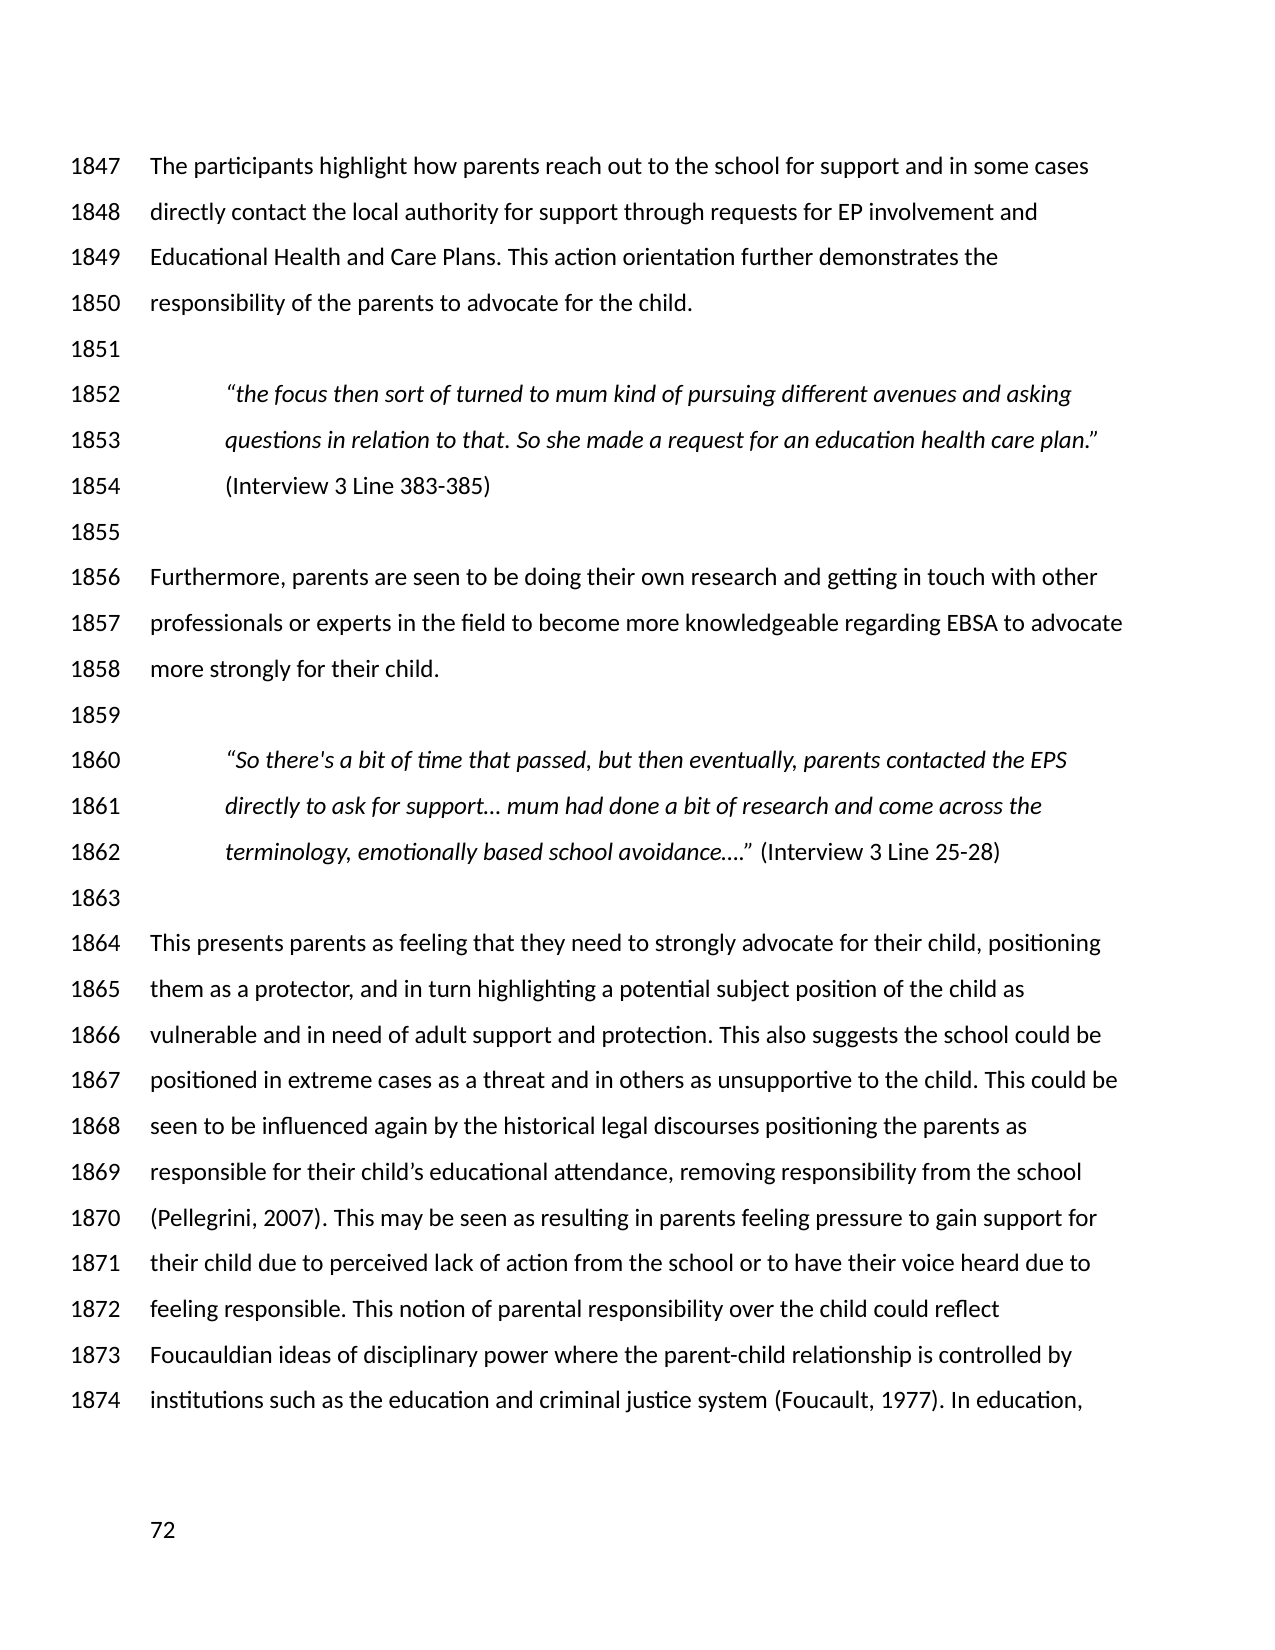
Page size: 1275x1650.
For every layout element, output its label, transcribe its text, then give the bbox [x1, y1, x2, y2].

text “the focus then sort of turned to mum kind of pursuing different avenues and asking questions in relation to that. So she made a request for an education health care plan.” (Interview 3 Line 383-385) [225, 379, 1125, 501]
text “So there's a bit of time that passed, but then eventually, parents contacted the EPS directly to ask for support… mum had done a bit of research and come across the terminology, emotionally based school avoidance….” (Interview 3 Line 25-28) [225, 744, 1125, 866]
text The participants highlight how parents reach out to the school for support and in some cases directly contact the local authority for support through requests for EP involvement and Educational Health and Care Plans. This action orientation further demonstrates the responsibility of the parents to advocate for the child. [150, 150, 1125, 318]
text Furthermore, parents are seen to be doing their own research and getting in touch with other professionals or experts in the field to become more knowledgeable regarding EBSA to advocate more strongly for their child. [150, 562, 1125, 683]
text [150, 927, 1125, 1415]
